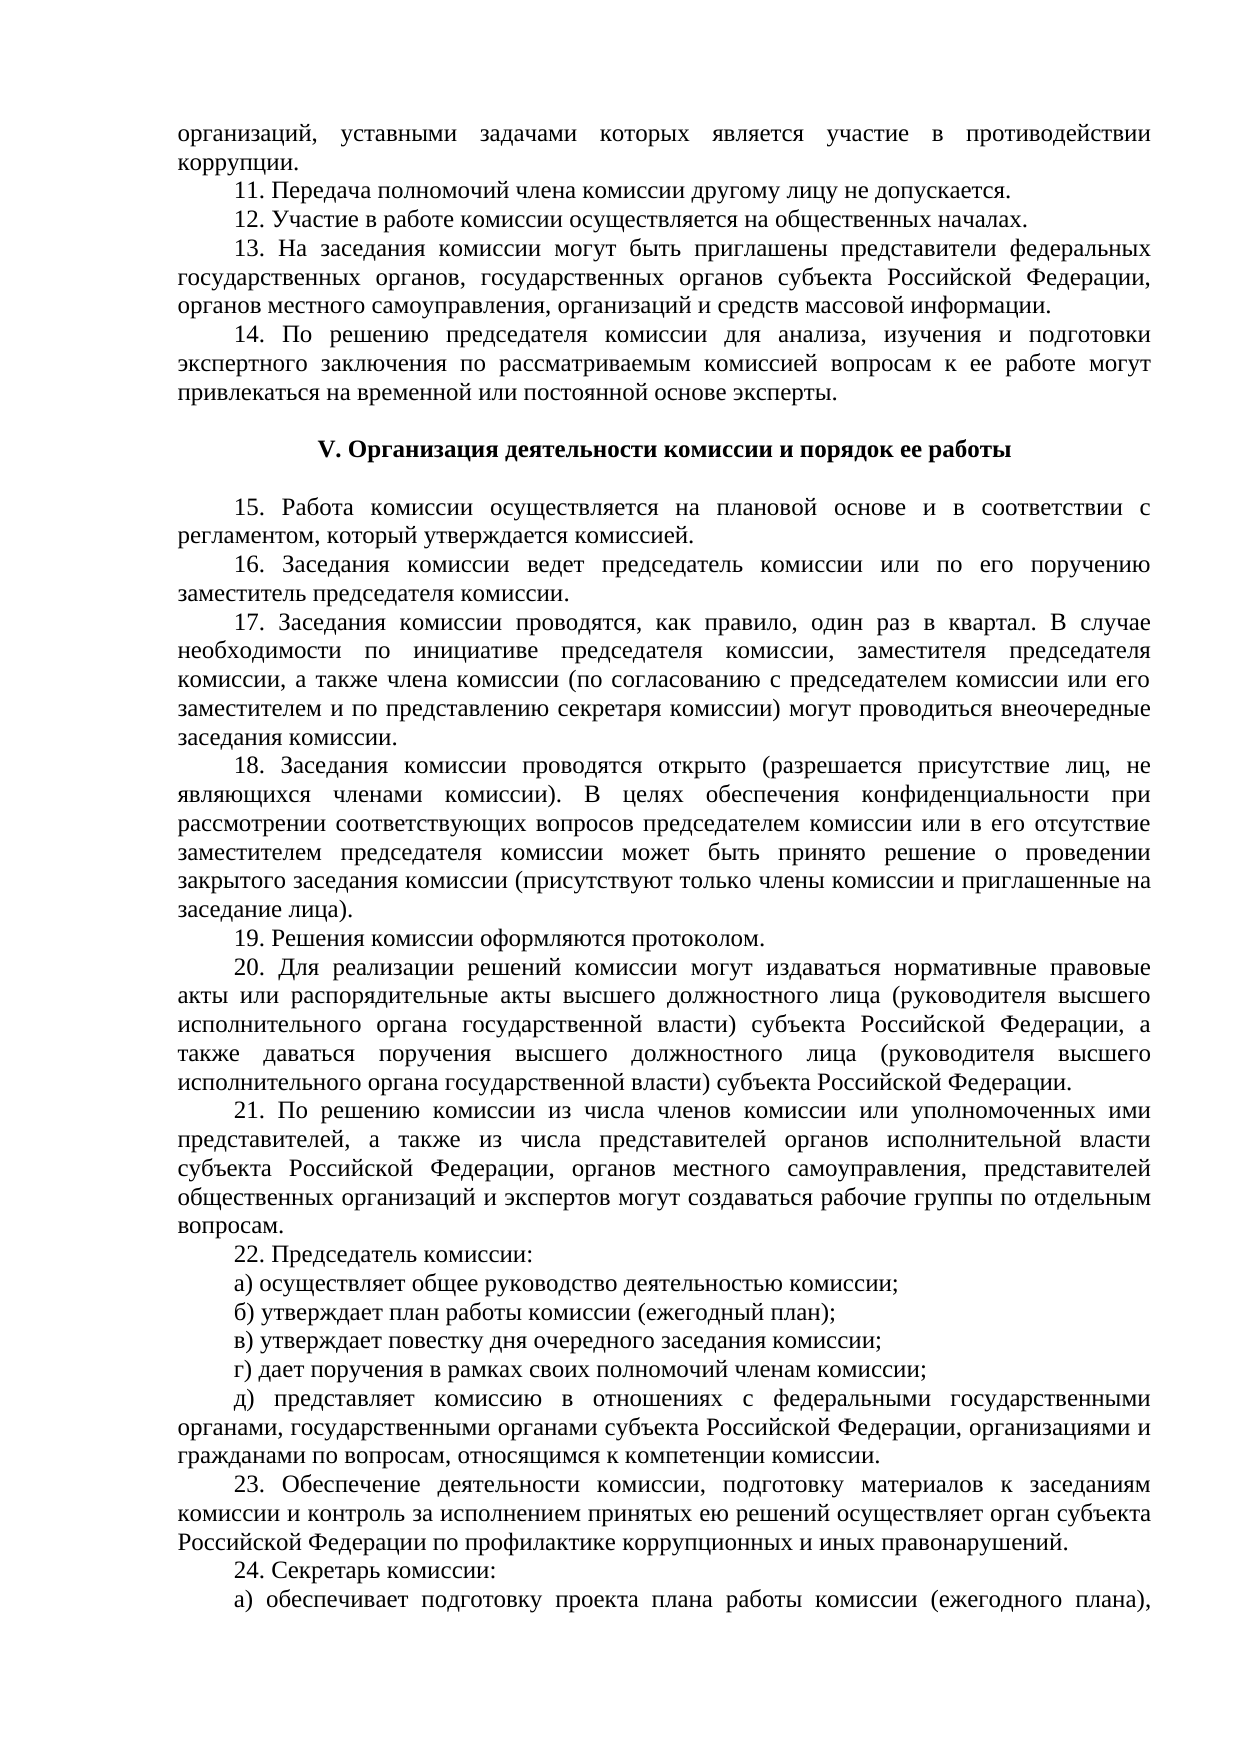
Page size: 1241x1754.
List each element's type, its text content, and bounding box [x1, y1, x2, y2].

text 24. Секретарь комиссии: [177, 1556, 1152, 1584]
text 20. Для реализации решений комиссии могут издаваться нормативные правовые акты или распорядительные акты высшего должностного лица (руководителя высшего исполнительного органа государственной власти) субъекта Российской Федерации, а также даваться поручения высшего должностного лица (руководителя высшего исполнительного органа государственной власти) субъекта Российской Федерации. [177, 952, 1152, 1096]
text д) представляет комиссию в отношениях с федеральными государственными органами, государственными органами субъекта Российской Федерации, организациями и гражданами по вопросам, относящимся к компетенции комиссии. [177, 1383, 1152, 1469]
text 17. Заседания комиссии проводятся, как правило, один раз в квартал. В случае необходимости по инициативе председателя комиссии, заместителя председателя комиссии, а также члена комиссии (по согласованию с председателем комиссии или его заместителем и по представлению секретаря комиссии) могут проводиться внеочередные заседания комиссии. [177, 607, 1152, 751]
text 14. По решению председателя комиссии для анализа, изучения и подготовки экспертного заключения по рассматриваемым комиссией вопросам к ее работе могут привлекаться на временной или постоянной основе эксперты. [177, 319, 1152, 406]
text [177, 118, 1152, 176]
text 15. Работа комиссии осуществляется на плановой основе и в соответствии с регламентом, который утверждается комиссией. [177, 492, 1152, 549]
text а) осуществляет общее руководство деятельностью комиссии; [177, 1268, 1152, 1297]
text 21. По решению комиссии из числа членов комиссии или уполномоченных ими представителей, а также из числа представителей органов исполнительной власти субъекта Российской Федерации, органов местного самоуправления, представителей общественных организаций и экспертов могут создаваться рабочие группы по отдельным вопросам. [177, 1096, 1152, 1239]
text 12. Участие в работе комиссии осуществляется на общественных началах. [177, 204, 1152, 233]
text 22. Председатель комиссии: [177, 1239, 1152, 1268]
text 13. На заседания комиссии могут быть приглашены представители федеральных государственных органов, государственных органов субъекта Российской Федерации, органов местного самоуправления, организаций и средств массовой информации. [177, 233, 1152, 319]
text 11. Передача полномочий члена комиссии другому лицу не допускается. [177, 176, 1152, 204]
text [177, 1584, 1152, 1613]
text г) дает поручения в рамках своих полномочий членам комиссии; [177, 1354, 1152, 1383]
text 23. Обеспечение деятельности комиссии, подготовку материалов к заседаниям комиссии и контроль за исполнением принятых ею решений осуществляет орган субъекта Российской Федерации по профилактике коррупционных и иных правонарушений. [177, 1469, 1152, 1556]
text 19. Решения комиссии оформляются протоколом. [177, 923, 1152, 952]
title V. Организация деятельности комиссии и порядок ее работы [177, 434, 1152, 463]
text б) утверждает план работы комиссии (ежегодный план); [177, 1297, 1152, 1326]
text 18. Заседания комиссии проводятся открыто (разрешается присутствие лиц, не являющихся членами комиссии). В целях обеспечения конфиденциальности при рассмотрении соответствующих вопросов председателем комиссии или в его отсутствие заместителем председателя комиссии может быть принято решение о проведении закрытого заседания комиссии (присутствуют только члены комиссии и приглашенные на заседание лица). [177, 751, 1152, 923]
text в) утверждает повестку дня очередного заседания комиссии; [177, 1326, 1152, 1354]
text 16. Заседания комиссии ведет председатель комиссии или по его поручению заместитель председателя комиссии. [177, 549, 1152, 607]
